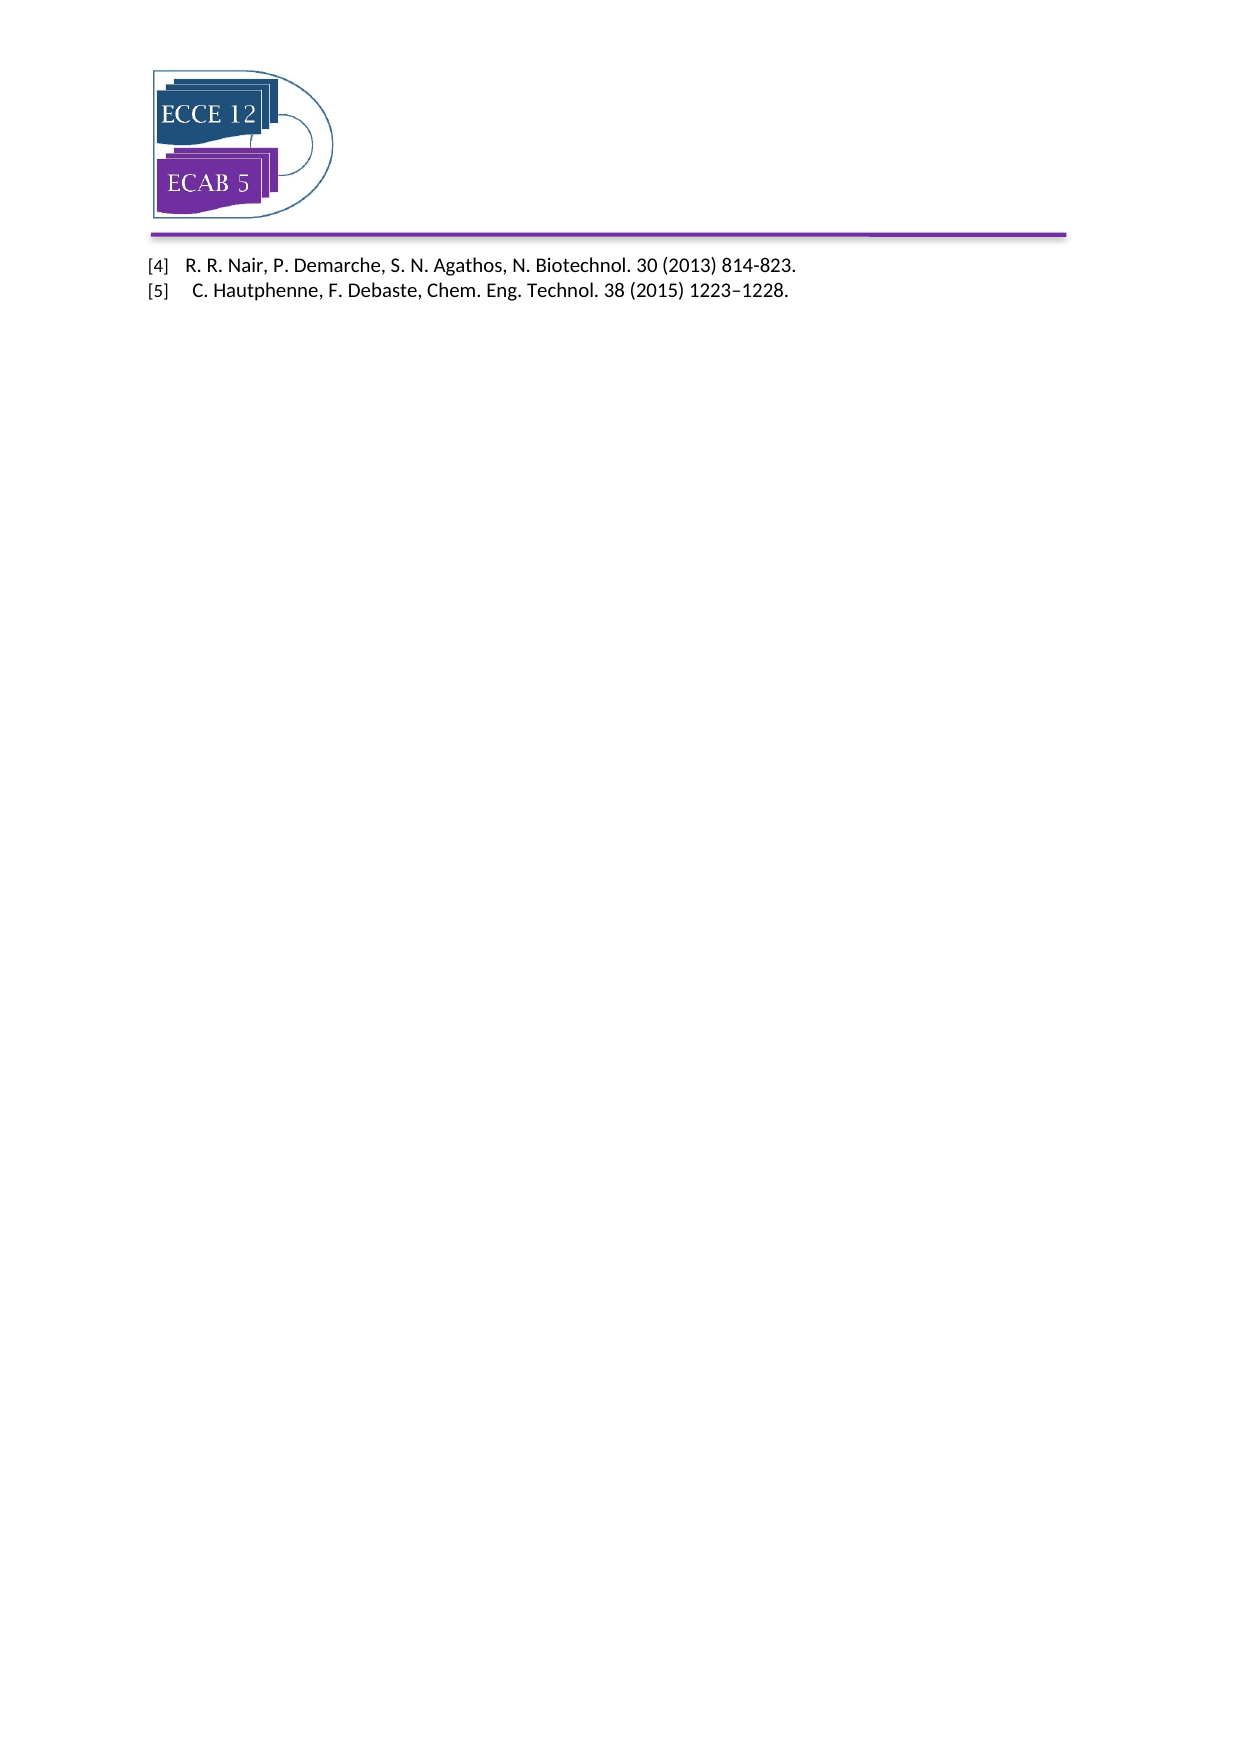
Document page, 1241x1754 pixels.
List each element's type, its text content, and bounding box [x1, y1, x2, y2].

picture [152, 69, 334, 219]
list C. Hautphenne, F. Debaste, Chem. Eng. Technol. 38 (2015) 1223–1228. [148, 277, 1092, 303]
list R. R. Nair, P. Demarche, S. N. Agathos, N. Biotechnol. 30 (2013) 814-823. [148, 252, 1092, 277]
